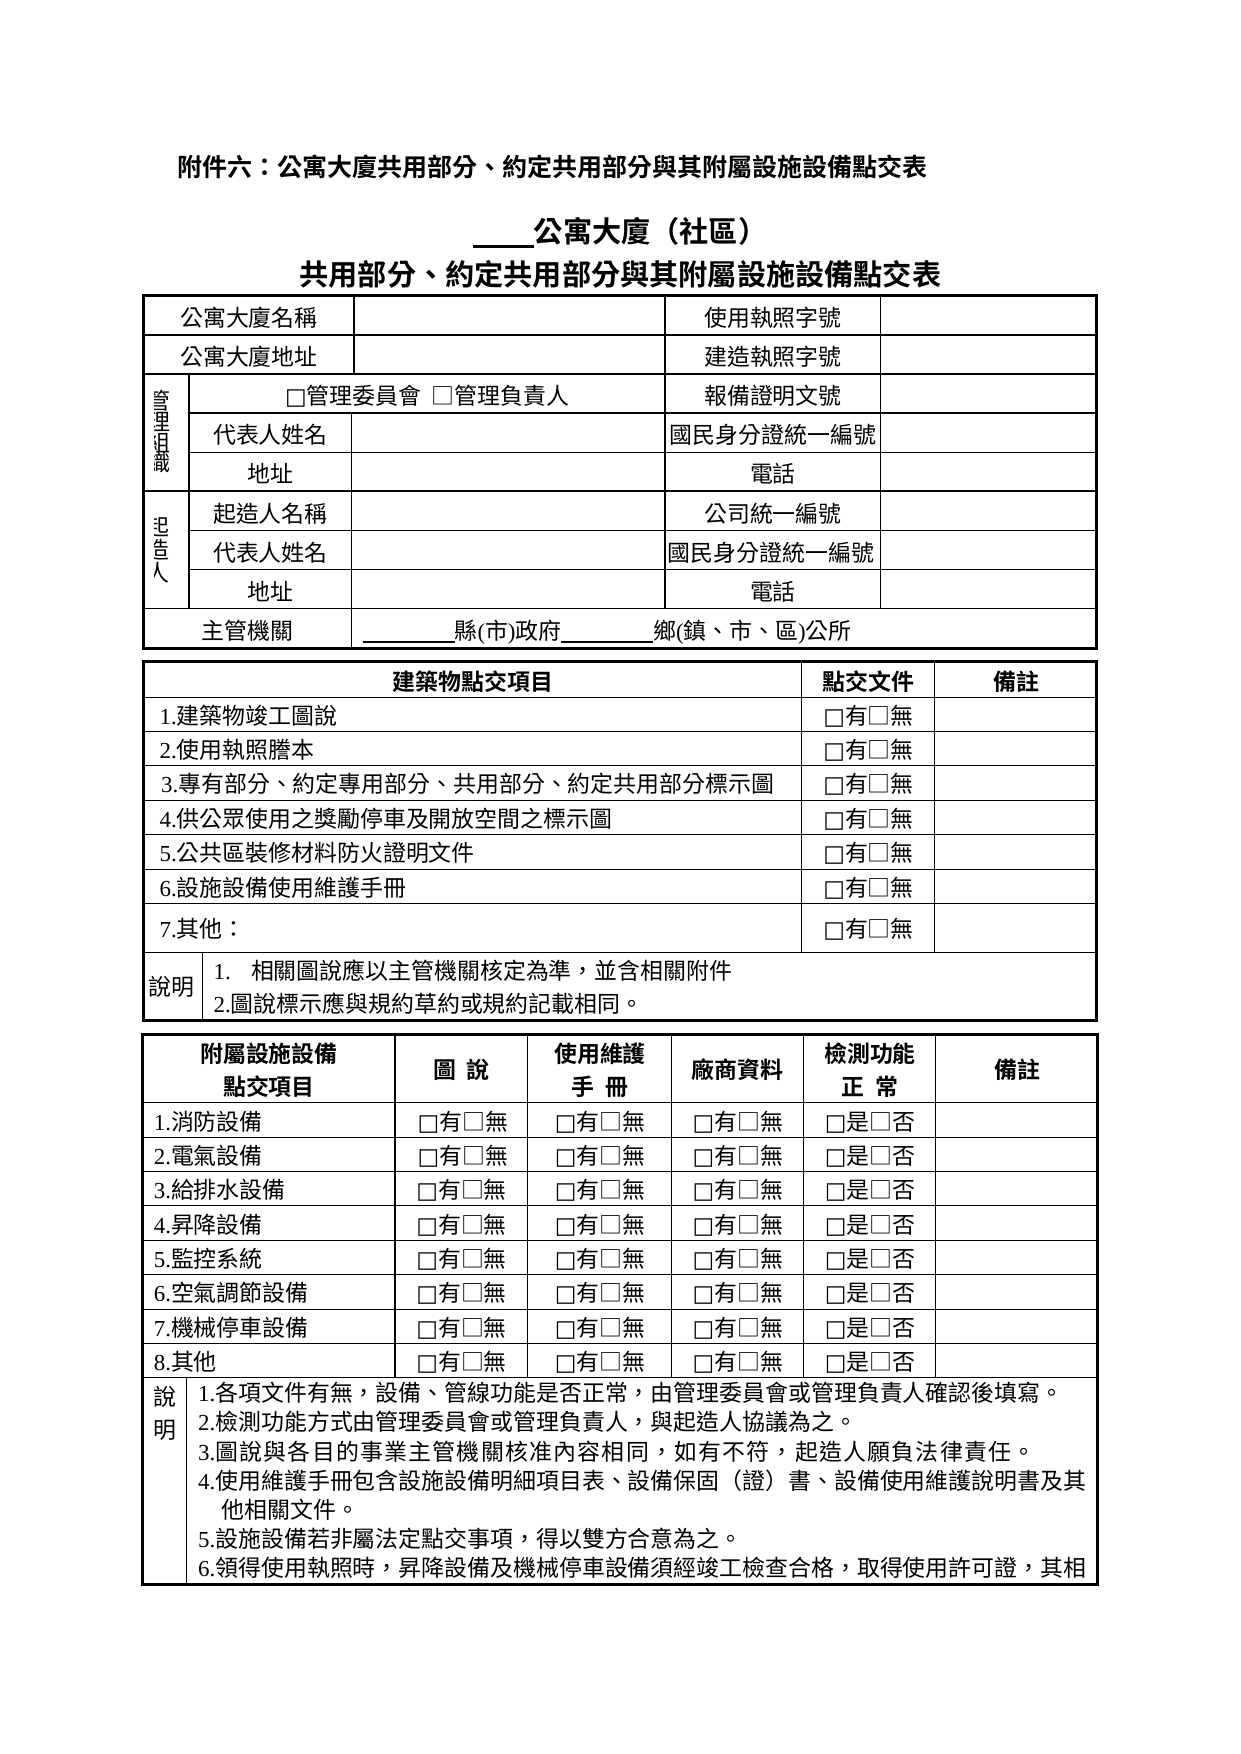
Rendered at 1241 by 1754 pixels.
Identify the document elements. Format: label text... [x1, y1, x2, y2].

table_cell □有□無 [802, 766, 934, 800]
table_cell □有□無 [672, 1310, 803, 1343]
text 附件六：公寓大廈共用部分、約定共用部分與其附屬設施設備點交表 [177, 148, 1063, 184]
table_cell 公司統一編號 [666, 492, 880, 529]
table_cell □是□否 [804, 1103, 935, 1137]
table_cell 說明 [144, 1378, 186, 1582]
table_cell [936, 1138, 1096, 1171]
table_cell 說明 [145, 953, 202, 1019]
table_cell □是□否 [804, 1206, 935, 1240]
table_cell □管理委員會 □管理負責人 [190, 375, 664, 412]
table_cell [352, 492, 664, 529]
table_cell [881, 336, 1095, 373]
table_cell □有□無 [396, 1275, 527, 1308]
table_cell [352, 531, 664, 568]
table_cell [881, 453, 1095, 490]
table_cell □有□無 [672, 1103, 803, 1137]
table_cell [936, 1241, 1096, 1274]
table_cell [936, 1172, 1096, 1205]
table_cell [935, 698, 1095, 731]
table_cell 6.設施設備使用維護手冊 [145, 870, 801, 903]
table_cell □有□無 [396, 1103, 527, 1137]
table_cell □有□無 [802, 835, 934, 868]
table_header 使用維護 手 冊 [528, 1036, 671, 1102]
table_cell [936, 1206, 1096, 1240]
table_cell [936, 1103, 1096, 1137]
table_cell [935, 732, 1095, 765]
table_cell 縣(市)政府 鄉(鎮、市、區)公所 [352, 609, 1095, 647]
table_cell 電話 [666, 453, 880, 490]
table_cell □有□無 [528, 1138, 671, 1171]
table_cell □有□無 [396, 1172, 527, 1205]
table_cell □有□無 [396, 1241, 527, 1274]
table_cell [935, 766, 1095, 800]
table_cell 7.其他： [145, 904, 801, 952]
table_header 圖 說 [396, 1036, 527, 1102]
table_cell 國民身分證統一編號 [666, 531, 880, 568]
table_cell □有□無 [528, 1172, 671, 1205]
table_cell □有□無 [672, 1138, 803, 1171]
table_cell □有□無 [802, 801, 934, 834]
table_cell [352, 414, 664, 451]
table_header 檢測功能 正 常 [804, 1036, 935, 1102]
table_cell 電話 [666, 570, 880, 608]
table_cell 建造執照字號 [666, 336, 880, 373]
table_cell 公寓大廈地址 [145, 336, 353, 373]
table_cell [935, 904, 1095, 952]
table_cell 報備證明文號 [666, 375, 880, 412]
table_cell [352, 570, 664, 608]
table_cell 7.機械停車設備 [144, 1310, 394, 1343]
table_header [355, 297, 664, 334]
table_header 備註 [935, 663, 1095, 697]
table_cell □有□無 [396, 1206, 527, 1240]
table_cell [936, 1275, 1096, 1308]
table_cell 5.監控系統 [144, 1241, 394, 1274]
table_cell [936, 1310, 1096, 1343]
table_cell □有□無 [802, 870, 934, 903]
table_cell [881, 492, 1095, 529]
table_cell 3.給排水設備 [144, 1172, 394, 1205]
table_cell [936, 1344, 1096, 1377]
table_cell 代表人姓名 [190, 531, 351, 568]
table_cell □是□否 [804, 1172, 935, 1205]
table_header 使用執照字號 [666, 297, 880, 334]
table_header [881, 297, 1095, 334]
table_cell 代表人姓名 [190, 414, 351, 451]
table_cell □有□無 [802, 698, 934, 731]
table_cell □是□否 [804, 1241, 935, 1274]
table_cell 地址 [190, 453, 351, 490]
table_cell □有□無 [672, 1206, 803, 1240]
table_cell 國民身分證統一編號 [666, 414, 880, 451]
table_cell □有□無 [396, 1310, 527, 1343]
table_cell □是□否 [804, 1275, 935, 1308]
table_cell [881, 375, 1095, 412]
table_header 廠商資料 [672, 1036, 803, 1102]
table_cell [881, 570, 1095, 608]
table_cell □有□無 [528, 1275, 671, 1308]
table_cell □有□無 [672, 1275, 803, 1308]
table_cell 主管機關 [145, 609, 351, 647]
table_cell 5.公共區裝修材料防火證明文件 [145, 835, 801, 868]
table_header 公寓大廈名稱 [145, 297, 353, 334]
table_header 附屬設施設備 點交項目 [144, 1036, 394, 1102]
table_cell [881, 531, 1095, 568]
table_cell □有□無 [802, 904, 934, 952]
table_cell □有□無 [528, 1344, 671, 1377]
table_cell □有□無 [672, 1344, 803, 1377]
table_cell □有□無 [528, 1103, 671, 1137]
table_cell 8.其他 [144, 1344, 394, 1377]
table_cell 1.建築物竣工圖說 [145, 698, 801, 731]
table_cell [881, 414, 1095, 451]
table_cell 起造人 [145, 492, 188, 608]
table_cell □有□無 [672, 1241, 803, 1274]
table_cell □是□否 [804, 1310, 935, 1343]
table_cell □有□無 [528, 1241, 671, 1274]
table_cell 相關圖說應以主管機關核定為準，並含相關附件 2.圖說標示應與規約草約或規約記載相同。 [203, 953, 1095, 1019]
table_cell □有□無 [396, 1138, 527, 1171]
table_cell □有□無 [528, 1310, 671, 1343]
table_cell [352, 453, 664, 490]
table_cell 起造人名稱 [190, 492, 351, 529]
table_cell 4.昇降設備 [144, 1206, 394, 1240]
table_cell [935, 801, 1095, 834]
table_cell [355, 336, 664, 373]
table_header 建築物點交項目 [145, 663, 801, 697]
table_cell □有□無 [802, 732, 934, 765]
table_cell 管理組織 [145, 375, 188, 490]
table_cell 3.專有部分、約定專用部分、共用部分、約定共用部分標示圖 [145, 766, 801, 800]
text 公寓大廈（社區） 共用部分、約定共用部分與其附屬設施設備點交表 [177, 209, 1063, 293]
table_cell □是□否 [804, 1138, 935, 1171]
table_cell [935, 870, 1095, 903]
table_cell 4.供公眾使用之獎勵停車及開放空間之標示圖 [145, 801, 801, 834]
table_cell 2.使用執照謄本 [145, 732, 801, 765]
table_cell □有□無 [528, 1206, 671, 1240]
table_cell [187, 1378, 1096, 1582]
table_cell □有□無 [672, 1172, 803, 1205]
table_cell 6.空氣調節設備 [144, 1275, 394, 1308]
table_cell 2.電氣設備 [144, 1138, 394, 1171]
table_cell 地址 [190, 570, 351, 608]
table_header 備註 [936, 1036, 1096, 1102]
table_header 點交文件 [802, 663, 934, 697]
table_cell □是□否 [804, 1344, 935, 1377]
table_cell [935, 835, 1095, 868]
table_cell □有□無 [396, 1344, 527, 1377]
table_cell 1.消防設備 [144, 1103, 394, 1137]
